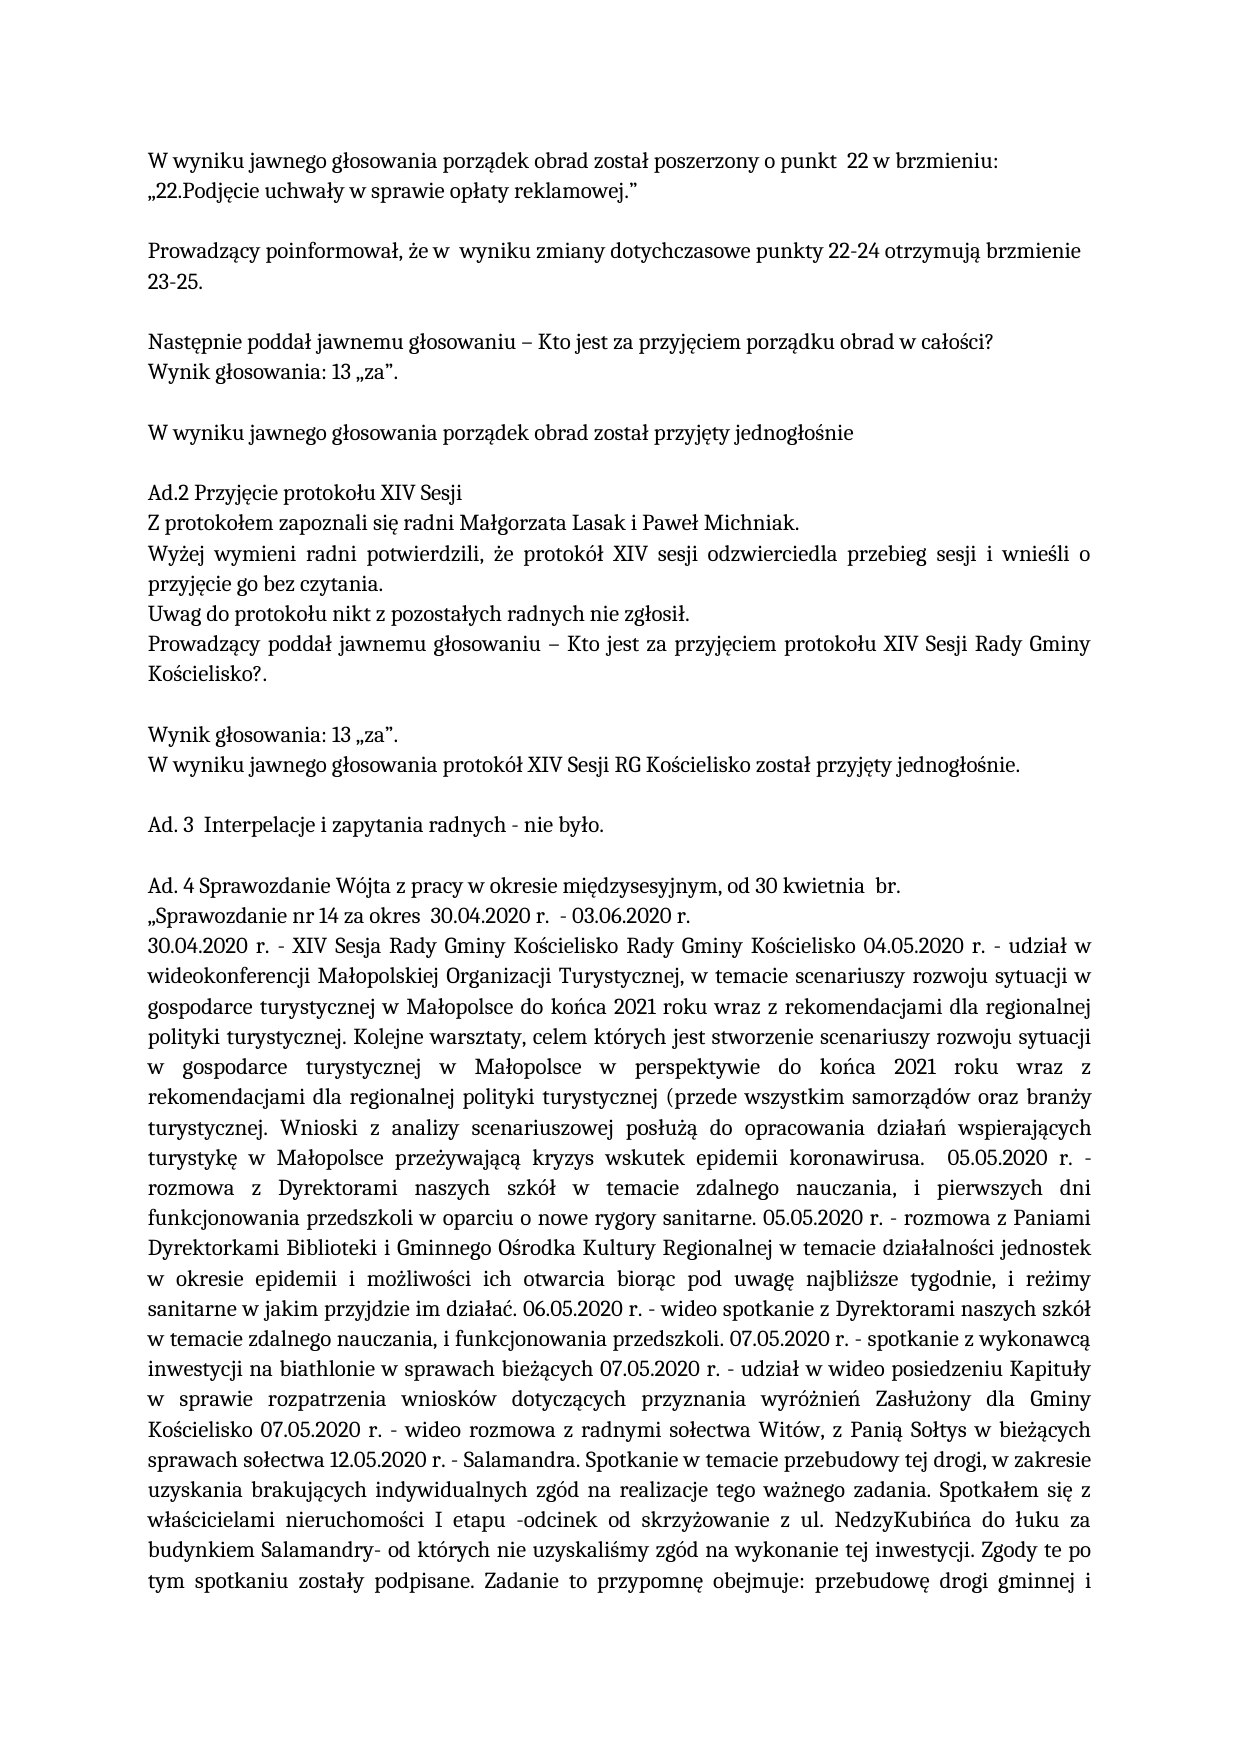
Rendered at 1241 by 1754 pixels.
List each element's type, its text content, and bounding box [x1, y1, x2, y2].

text Następnie poddał jawnemu głosowaniu – Kto jest za przyjęciem porządku obrad w całości? [148, 329, 1093, 355]
text W wyniku jawnego głosowania porządek obrad został przyjęty jednogłośnie [148, 419, 1093, 446]
text W wyniku jawnego głosowania protokół XIV Sesji RG Kościelisko został przyjęty jednogłośnie. [148, 752, 1093, 778]
text Uwag do protokołu nikt z pozostałych radnych nie zgłosił. [148, 601, 1093, 627]
text Z protokołem zapoznali się radni Małgorzata Lasak i Paweł Michniak. [148, 510, 1093, 536]
text Wynik głosowania: 13 „za”. [148, 722, 1093, 748]
text Ad.2 Przyjęcie protokołu XIV Sesji [148, 480, 1093, 506]
text Prowadzący poddał jawnemu głosowaniu – Kto jest za przyjęciem protokołu XIV Sesji Rady Gminy Kościelisko?. [148, 631, 1093, 687]
text Wynik głosowania: 13 „za”. [148, 359, 1093, 385]
text Prowadzący poinformował, że w wyniku zmiany dotychczasowe punkty 22-24 otrzymują brzmienie 23-25. [148, 238, 1093, 295]
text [148, 933, 1093, 1594]
text Ad. 4 Sprawozdanie Wójta z pracy w okresie międzysesyjnym, od 30 kwietnia br. [148, 873, 1093, 899]
text „Sprawozdanie nr 14 za okres 30.04.2020 r. - 03.06.2020 r. [148, 903, 1093, 929]
text Wyżej wymieni radni potwierdzili, że protokół XIV sesji odzwierciedla przebieg sesji i wnieśli o przyjęcie go bez czytania. [148, 540, 1093, 597]
text Ad. 3 Interpelacje i zapytania radnych - nie było. [148, 812, 1093, 838]
text W wyniku jawnego głosowania porządek obrad został poszerzony o punkt 22 w brzmieniu: „22.Podjęcie uchwały w sprawie opłaty reklamowej.” [148, 148, 1093, 204]
